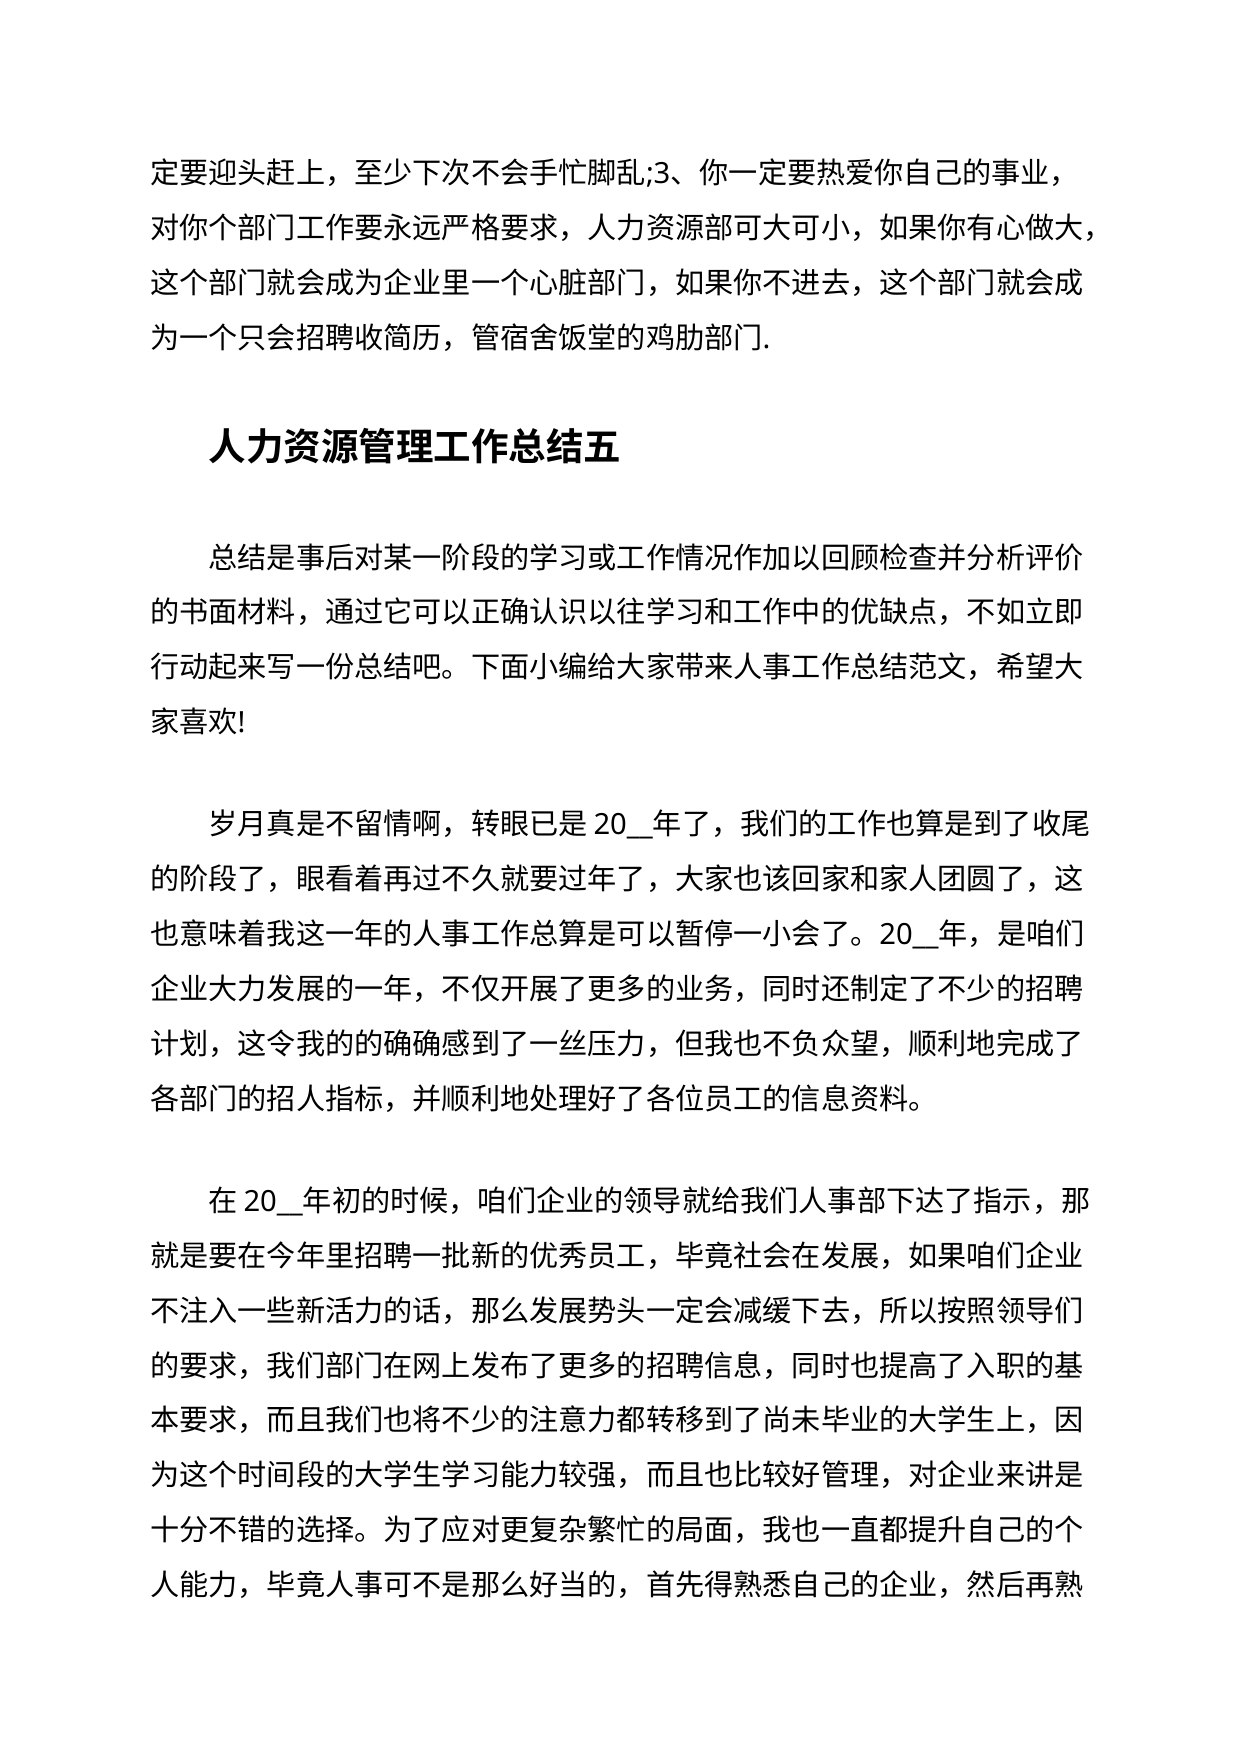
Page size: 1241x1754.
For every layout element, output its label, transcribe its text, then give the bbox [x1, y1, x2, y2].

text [150, 1177, 1090, 1604]
text 人力资源管理工作总结五 [150, 417, 1090, 471]
text 总结是事后对某一阶段的学习或工作情况作加以回顾检查并分析评价的书面材料，通过它可以正确认识以往学习和工作中的优缺点，不如立即行动起来写一份总结吧。下面小编给大家带来人事工作总结范文，希望大家喜欢! [150, 534, 1090, 741]
text 岁月真是不留情啊，转眼已是20__年了，我们的工作也算是到了收尾的阶段了，眼看着再过不久就要过年了，大家也该回家和家人团圆了，这也意味着我这一年的人事工作总算是可以暂停一小会了。20__年，是咱们企业大力发展的一年，不仅开展了更多的业务，同时还制定了不少的招聘计划，这令我的的确确感到了一丝压力，但我也不负众望，顺利地完成了各部门的招人指标，并顺利地处理好了各位员工的信息资料。 [150, 801, 1090, 1118]
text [150, 150, 1090, 357]
